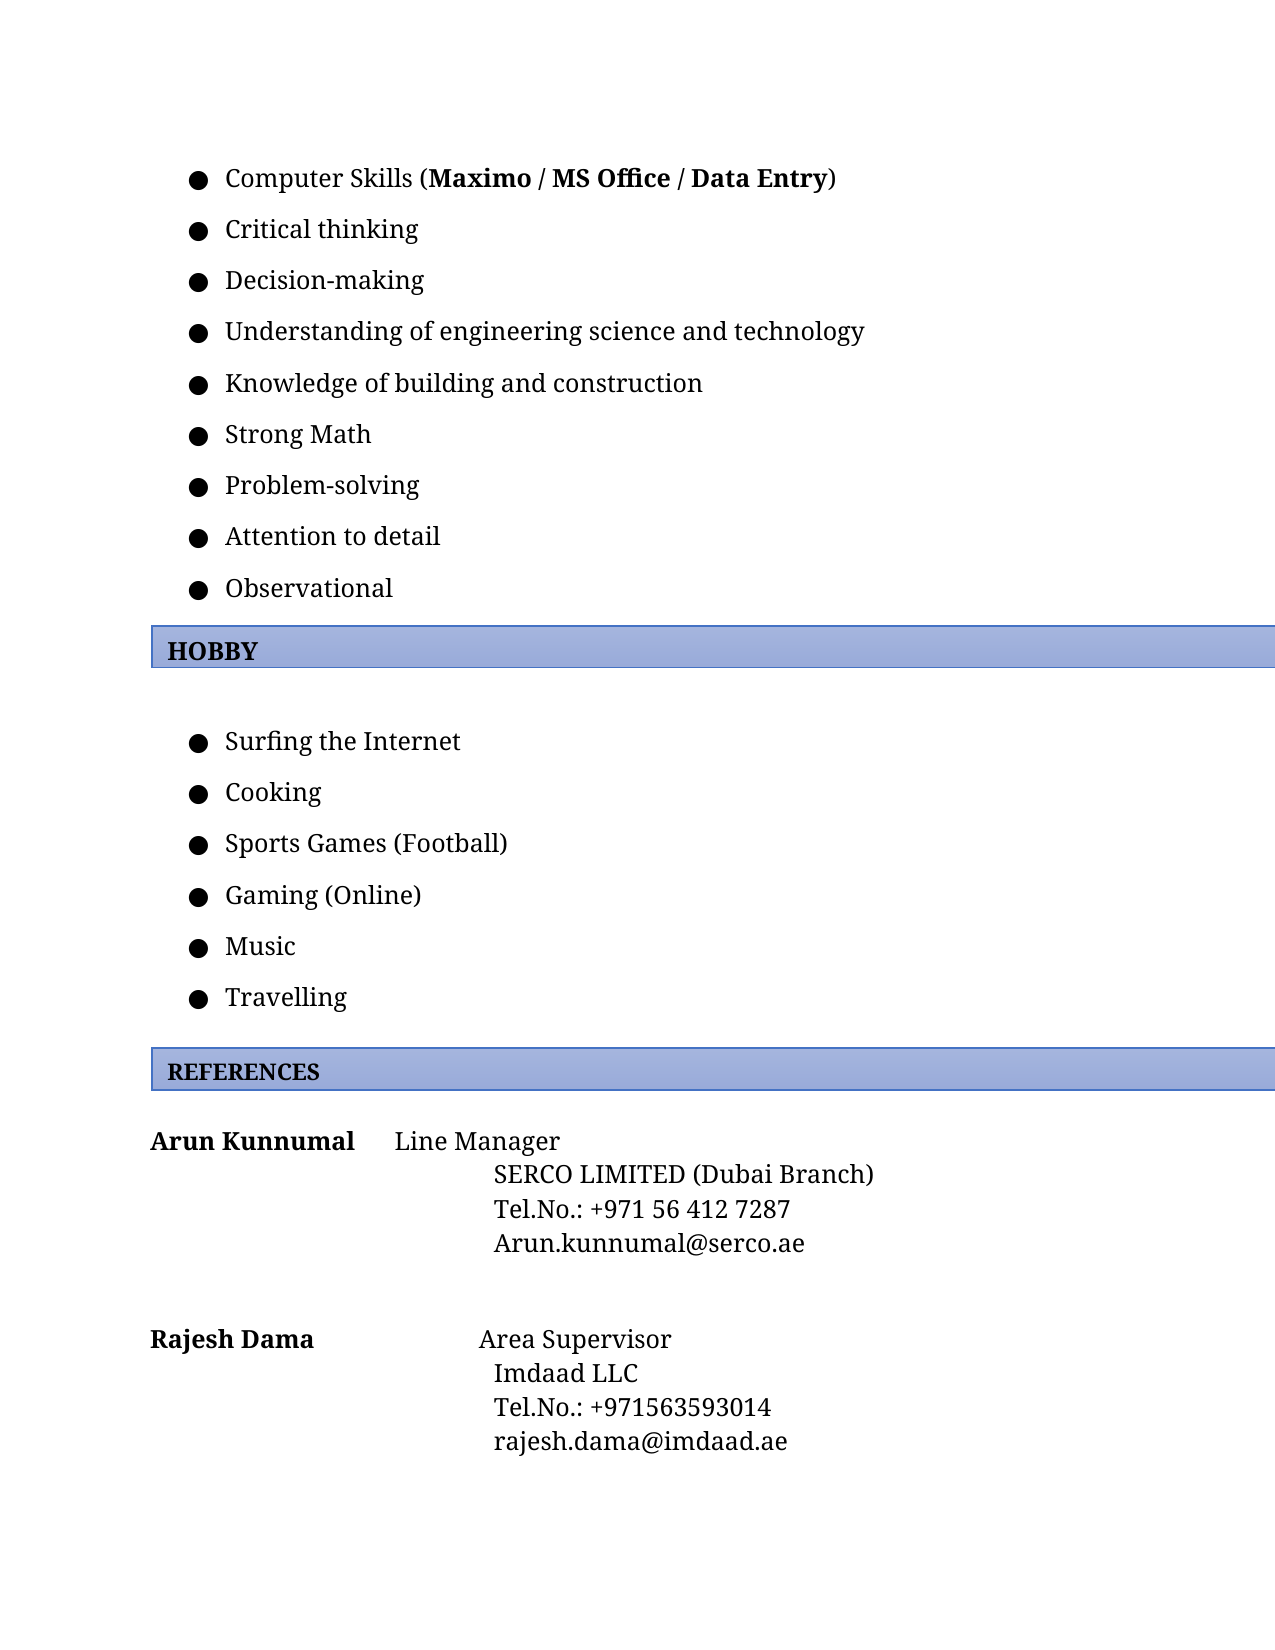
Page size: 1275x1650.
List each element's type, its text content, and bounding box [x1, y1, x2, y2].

list Music [187, 918, 1125, 970]
list Knowledge of building and construction [187, 355, 1125, 406]
text Imdaad LLC [150, 1356, 1125, 1389]
text Arun Kunnumal Line Manager [150, 1123, 1125, 1157]
list Surfing the Internet [187, 713, 1125, 765]
text SERCO LIMITED (Dubai Branch) [150, 1157, 1125, 1191]
text Tel.No.: +971 56 412 7287 [150, 1191, 1125, 1225]
list Strong Math [187, 406, 1125, 457]
list Understanding of engineering science and technology [187, 304, 1125, 355]
list Observational [187, 560, 1125, 611]
list Critical thinking [187, 201, 1125, 252]
list Travelling [187, 970, 1125, 1021]
text Tel.No.: +971563593014 [150, 1389, 1125, 1424]
text Rajesh Dama Area Supervisor [150, 1321, 1125, 1356]
list Computer Skills (Maximo / MS Office / Data Entry) [187, 150, 1125, 201]
list Gaming (Online) [187, 867, 1125, 918]
list Sports Games (Football) [187, 816, 1125, 867]
list Attention to detail [187, 509, 1125, 560]
list Cooking [187, 765, 1125, 816]
text rajesh.dama@imdaad.ae [150, 1424, 1125, 1458]
list Problem-solving [187, 457, 1125, 509]
list Decision-making [187, 252, 1125, 304]
text Arun.kunnumal@serco.ae [150, 1225, 1125, 1259]
